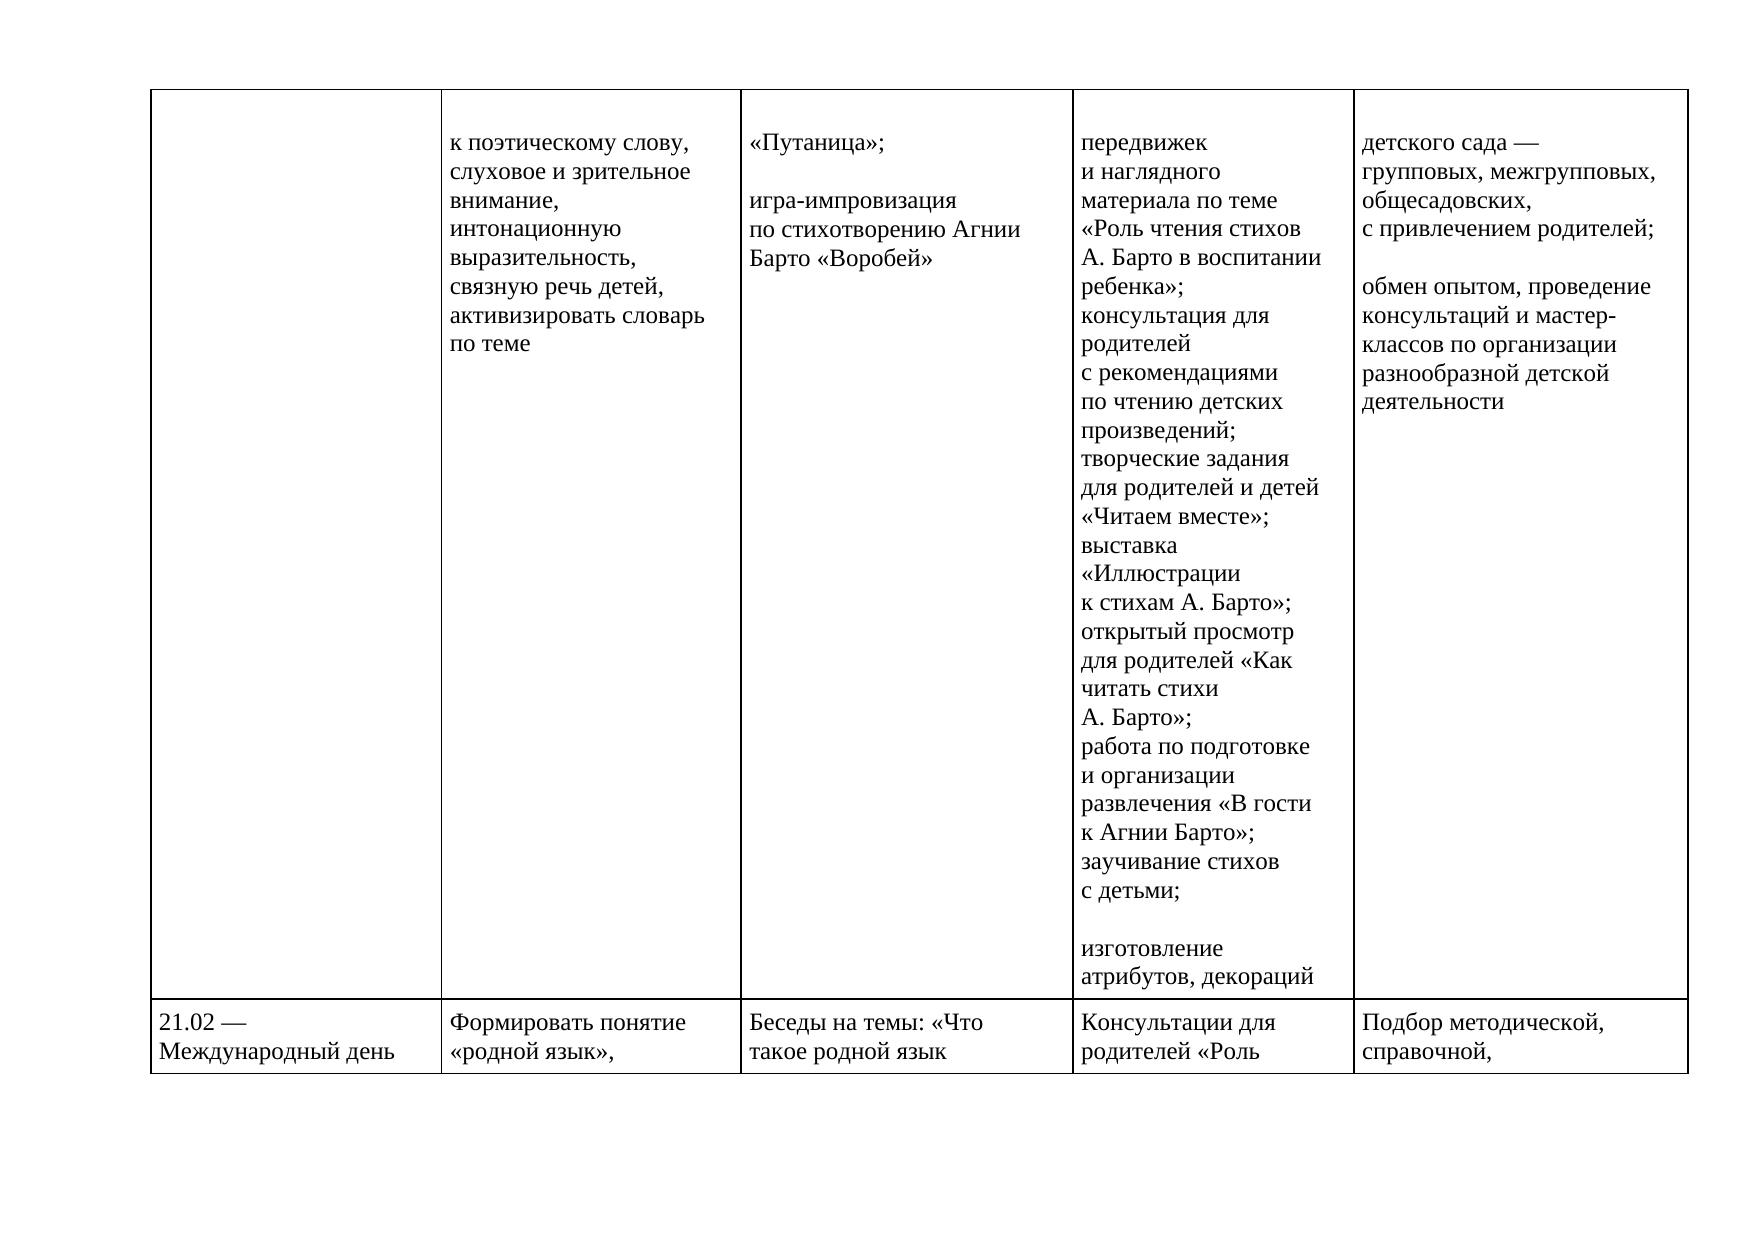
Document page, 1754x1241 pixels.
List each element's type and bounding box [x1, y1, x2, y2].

table_cell [152, 90, 441, 998]
table_cell [742, 90, 1072, 998]
table_cell [442, 1000, 740, 1073]
table_cell [1074, 1000, 1353, 1073]
table_cell [442, 90, 740, 998]
table_cell [1074, 90, 1353, 998]
table_cell [1355, 90, 1687, 998]
table_cell [1355, 1000, 1687, 1073]
table_cell [152, 1000, 441, 1073]
table_cell [742, 1000, 1072, 1073]
